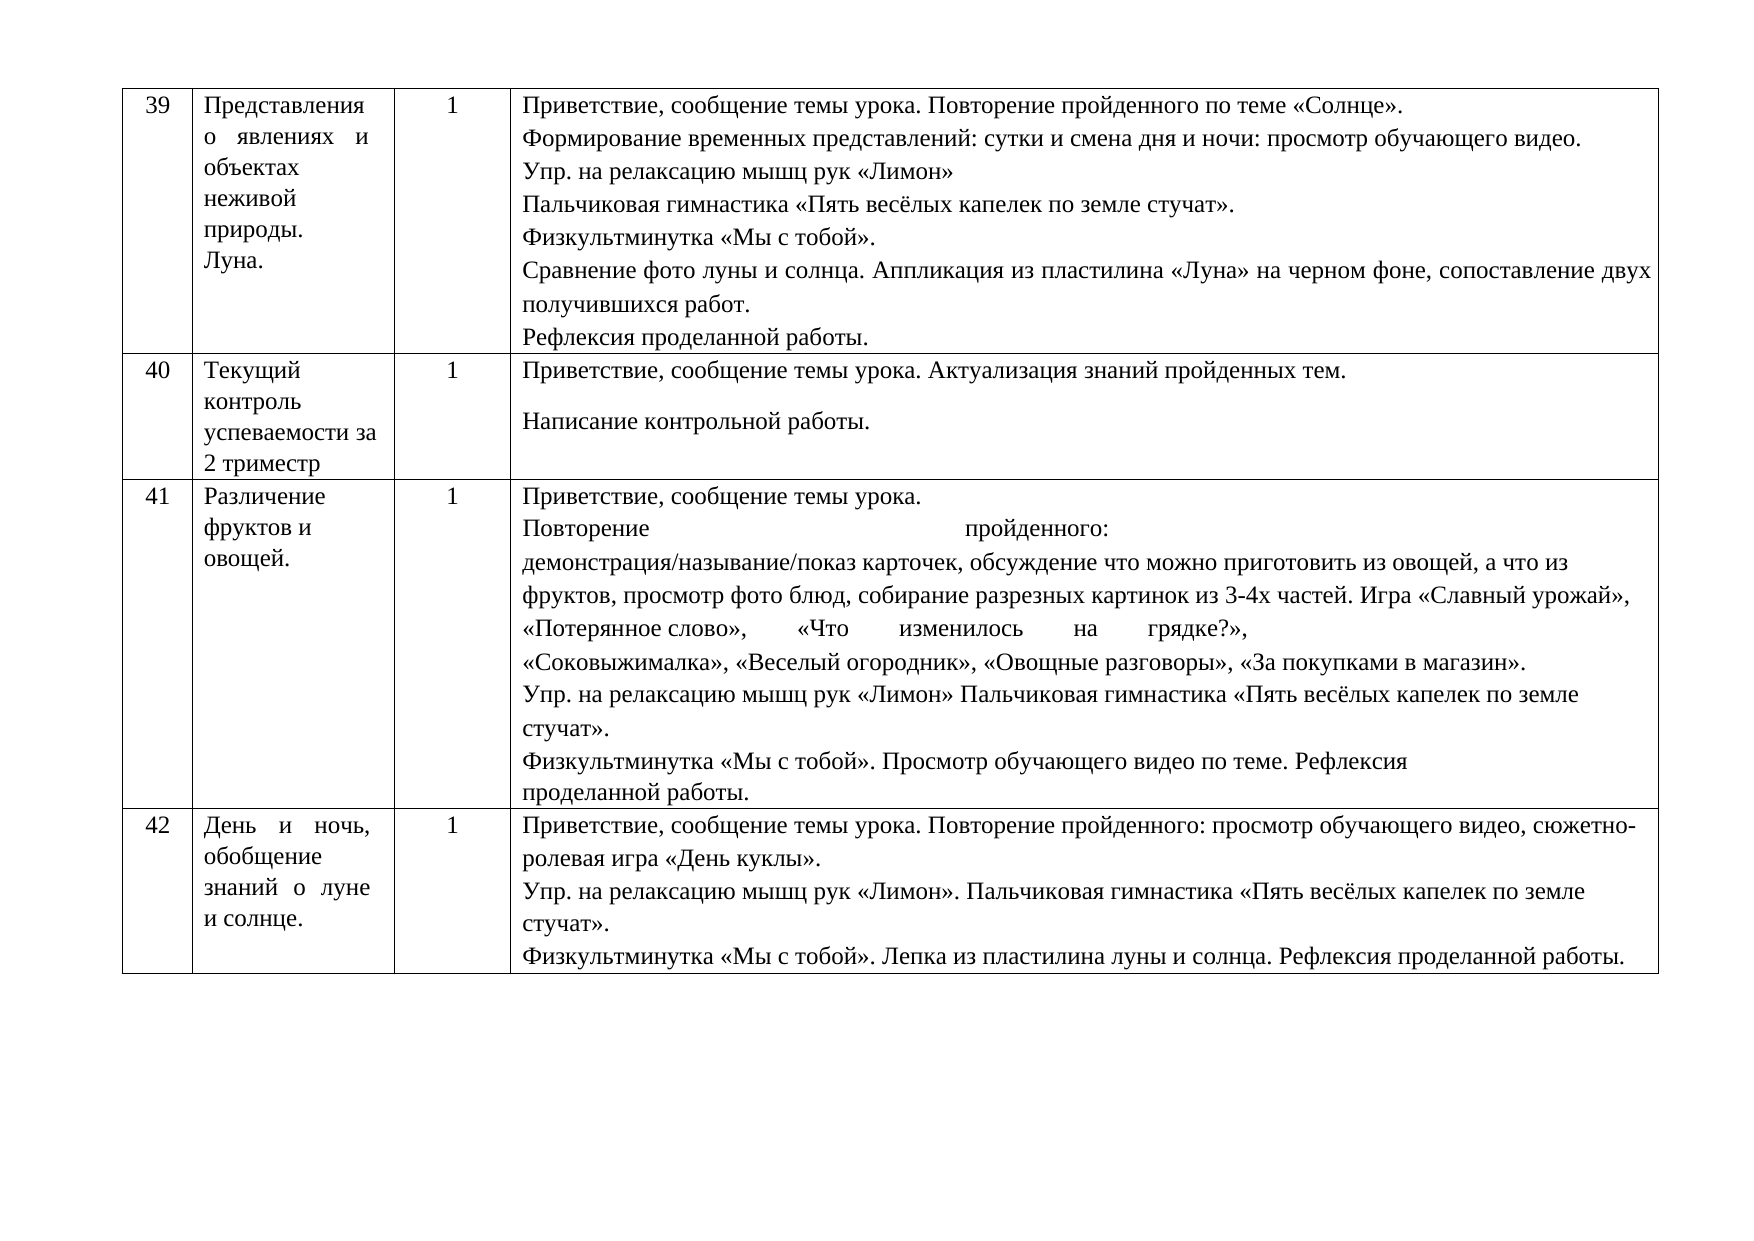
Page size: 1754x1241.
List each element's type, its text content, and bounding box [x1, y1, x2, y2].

table_cell 1 [395, 89, 510, 353]
table_cell 39 [123, 89, 192, 353]
table_cell 41 [123, 480, 192, 808]
table_cell 1 [395, 809, 510, 972]
table_cell Различение фруктов и овощей. [193, 480, 394, 808]
table_cell Приветствие, сообщение темы урока. Повторение пройденного по теме «Солнце». Формирование временных представлений: сутки и смена дня и ночи: просмотр обучающего видео. Упр. на релаксацию мышц рук «Лимон» Пальчиковая гимнастика «Пять весёлых капелек по земле стучат». Физкультминутка «Мы с тобой». Сравнение фото луны и солнца. Аппликация из пластилина «Луна» на черном фоне, сопоставление двух получившихся работ. Рефлексия проделанной работы. [511, 89, 1658, 353]
table_cell 42 [123, 809, 192, 972]
table_cell Представления о явлениях и объектах неживой природы. Луна. [193, 89, 394, 353]
table_cell День и ночь, обобщение знаний о луне и солнце. [193, 809, 394, 972]
table_cell 1 [395, 354, 510, 479]
table_cell 1 [395, 480, 510, 808]
table_cell Приветствие, сообщение темы урока. Повторение пройденного: демонстрация/называние/показ карточек, обсуждение что можно приготовить из овощей, а что из фруктов, просмотр фото блюд, собирание разрезных картинок из 3-4х частей. Игра «Славный урожай», «Потерянное слово», «Что изменилось на грядке?», «Соковыжималка», «Веселый огородник», «Овощные разговоры», «За покупками в магазин». Упр. на релаксацию мышц рук «Лимон» Пальчиковая гимнастика «Пять весёлых капелек по земле стучат». Физкультминутка «Мы с тобой». Просмотр обучающего видео по теме. Рефлексия проделанной работы. [511, 480, 1658, 808]
table_cell Приветствие, сообщение темы урока. Актуализация знаний пройденных тем. Написание контрольной работы. [511, 354, 1658, 479]
table_cell Текущий контроль успеваемости за 2 триместр [193, 354, 394, 479]
table_cell Приветствие, сообщение темы урока. Повторение пройденного: просмотр обучающего видео, сюжетно-ролевая игра «День куклы». Упр. на релаксацию мышц рук «Лимон». Пальчиковая гимнастика «Пять весёлых капелек по земле стучат». Физкультминутка «Мы с тобой». Лепка из пластилина луны и солнца. Рефлексия проделанной работы. [511, 809, 1658, 972]
table_cell 40 [123, 354, 192, 479]
